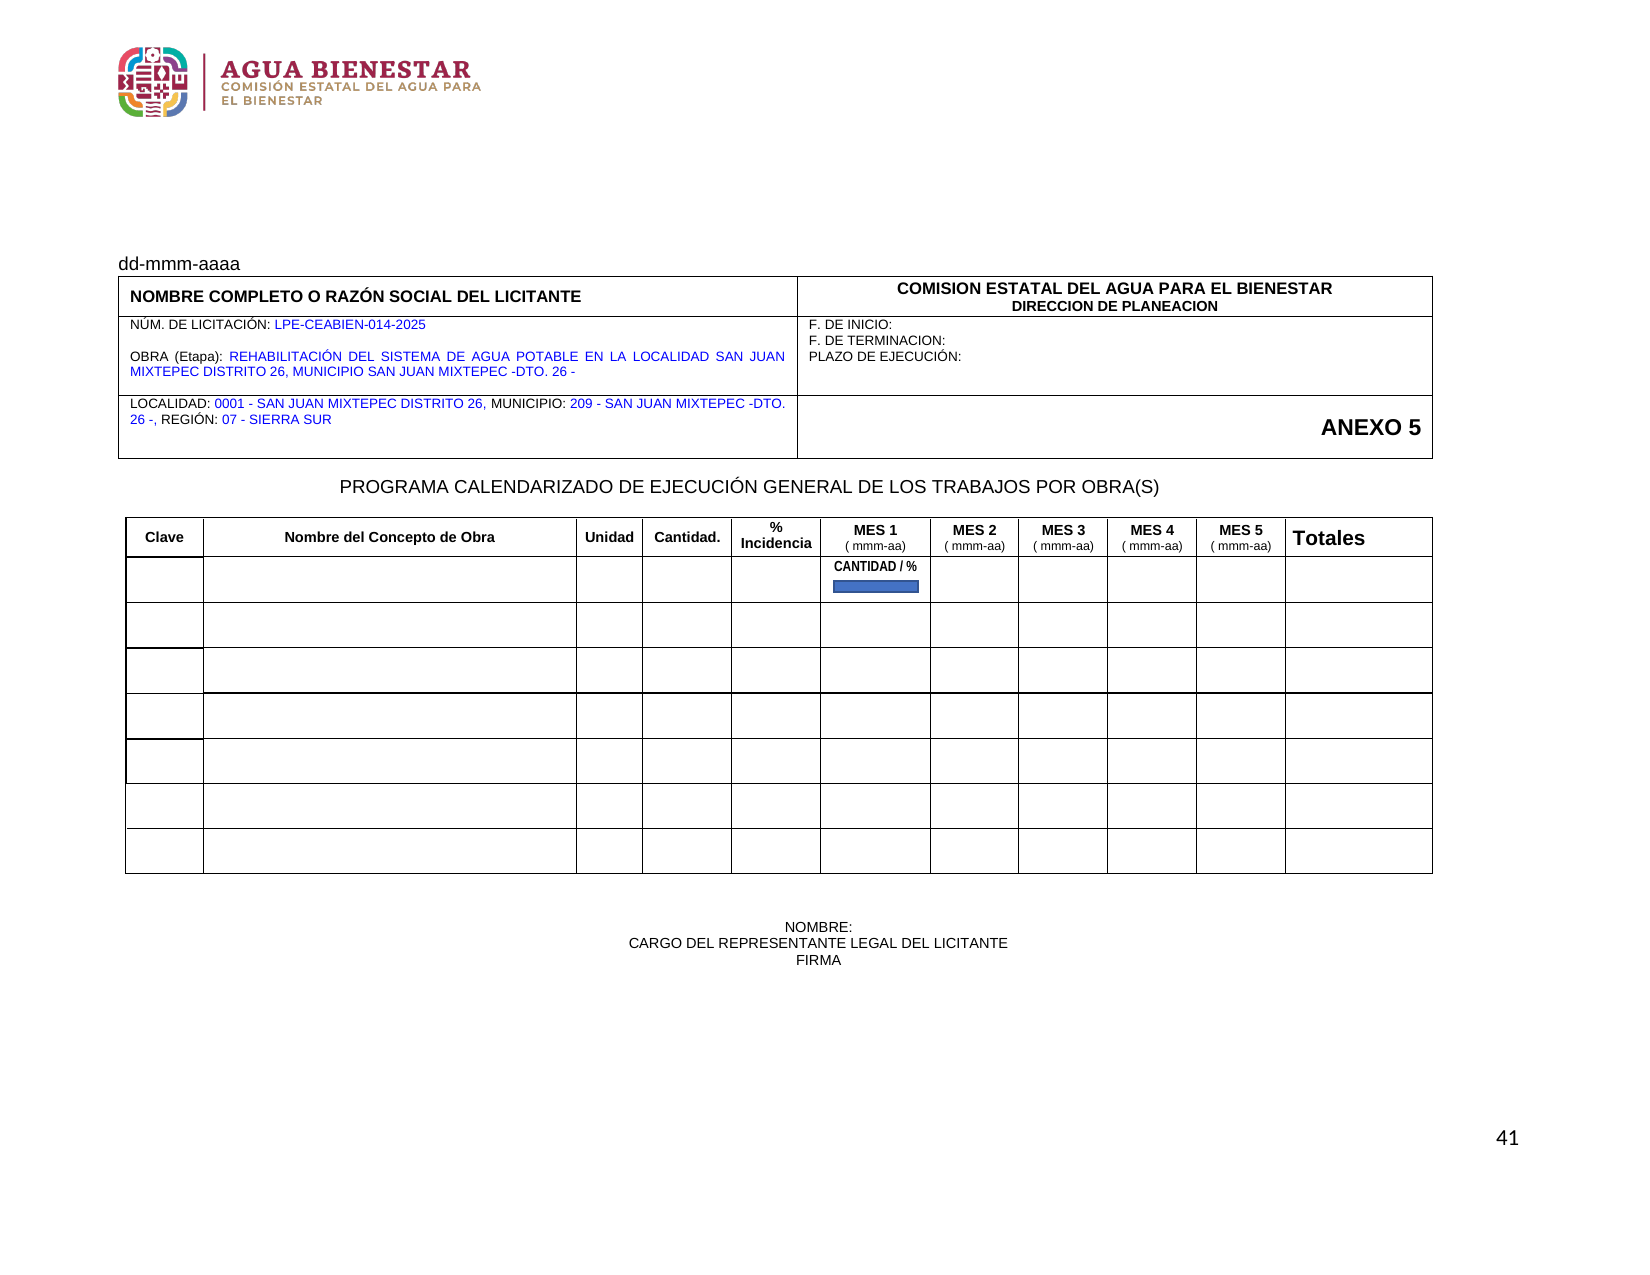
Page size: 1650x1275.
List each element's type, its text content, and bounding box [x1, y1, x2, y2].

table_cell [732, 557, 820, 602]
table_cell [821, 829, 930, 873]
table_cell [204, 603, 576, 647]
table_cell [577, 784, 642, 828]
table_cell [204, 648, 576, 692]
table_cell [821, 739, 930, 783]
table_cell [127, 694, 203, 738]
table_cell [732, 603, 820, 647]
table_cell [127, 740, 203, 783]
table_cell [1019, 694, 1107, 738]
table_cell [931, 694, 1018, 738]
table_cell [821, 784, 930, 828]
table_cell [1286, 829, 1432, 873]
table_cell ANEXO 5 [798, 396, 1432, 458]
table_cell [1019, 739, 1107, 783]
table_cell [1197, 739, 1285, 783]
table_cell [126, 784, 203, 828]
table_header NOMBRE COMPLETO O RAZÓN SOCIAL DEL LICITANTE [119, 277, 797, 316]
table_cell NÚM. DE LICITACIÓN: LPE-CEABIEN-014-2025 obra (Etapa): REHABILITACIÓN DEL SISTEMA DE AGUA POTABLE EN LA LOCALIDAD SAN JUAN MIXTEPEC DISTRITO 26, MUNICIPIO SAN JUAN MIXTEPEC -DTO. 26 - [119, 317, 797, 395]
table_cell [1108, 829, 1196, 873]
table_cell [1019, 603, 1107, 647]
table_header Totales [1286, 518, 1432, 556]
picture [118, 47, 481, 117]
table_cell [204, 557, 576, 602]
table_cell [1286, 603, 1432, 647]
table_header Cantidad. [643, 518, 731, 556]
table_cell [643, 694, 731, 738]
table_cell [1286, 739, 1432, 783]
table_cell [1108, 694, 1196, 738]
table_cell [643, 784, 731, 828]
table_cell [1197, 557, 1285, 602]
table_header Clave [127, 518, 203, 556]
table_cell LOCALIDAD: 0001 - SAN JUAN MIXTEPEC DISTRITO 26, MUNICIPIO: 209 - SAN JUAN MIXTEPEC -DTO. 26 -, región: 07 - SIERRA SUR [119, 396, 797, 458]
table_cell [732, 739, 820, 783]
table_header MES 1 ( mmm-aa) [821, 518, 930, 556]
table_cell [1108, 784, 1196, 828]
table_cell [204, 829, 576, 873]
table_cell [1019, 557, 1107, 602]
text PROGRAMA CALENDARIZADO DE EJECUCIÓN GENERAL DE LOS TRABAJOS POR OBRA(S) [118, 476, 1519, 497]
table_cell [643, 557, 731, 602]
table_header MES 5 ( mmm-aa) [1197, 518, 1285, 556]
table_cell [577, 739, 642, 783]
table_cell [1197, 603, 1285, 647]
table_cell [1197, 648, 1285, 692]
table_cell [732, 694, 820, 738]
table_cell [643, 648, 731, 692]
table_cell [127, 558, 203, 602]
table_cell [127, 649, 203, 692]
table_cell [821, 694, 930, 738]
table_cell [643, 603, 731, 647]
table_cell [1108, 648, 1196, 692]
table_cell [577, 829, 642, 873]
table_cell [931, 739, 1018, 783]
table_cell [732, 648, 820, 692]
table_header MES 4 ( mmm-aa) [1108, 518, 1196, 556]
table_cell [821, 648, 930, 692]
table_cell F. DE INICIO: F. DE TERMINACION: PLAZO DE EJECUCIÓN: [798, 317, 1432, 395]
table_header MES 2 ( mmm-aa) [931, 518, 1018, 556]
table_cell [732, 829, 820, 873]
table_header COMISION ESTATAL DEL AGUA PARA EL BIENESTAR DIRECCION DE PLANEACION [798, 277, 1432, 316]
table_cell [1286, 648, 1432, 692]
table_cell [1108, 557, 1196, 602]
table_cell [1286, 694, 1432, 738]
table_cell [931, 557, 1018, 602]
table_cell [577, 603, 642, 647]
table_cell CANTIDAD / % [821, 557, 930, 602]
table_cell [931, 648, 1018, 692]
text FIRMA [118, 952, 1519, 968]
table_cell [577, 648, 642, 692]
table_cell [126, 829, 203, 873]
table_cell [1197, 784, 1285, 828]
table_cell [577, 557, 642, 602]
table_header % Incidencia [732, 518, 820, 556]
table_cell [577, 694, 642, 738]
table_cell [1286, 784, 1432, 828]
table_cell [931, 829, 1018, 873]
table_cell [127, 603, 203, 647]
table_header Nombre del Concepto de Obra [204, 518, 576, 556]
table_cell [1197, 829, 1285, 873]
text NOMBRE: [118, 918, 1519, 935]
table_header MES 3 ( mmm-aa) [1019, 518, 1107, 556]
text dd-mmm-aaaa [118, 252, 1519, 274]
table_cell [821, 603, 930, 647]
table_cell [1019, 784, 1107, 828]
table_cell [204, 784, 576, 828]
text CARGO DEL REPRESENTANTE LEGAL DEL LICITANTE [118, 935, 1519, 952]
table_cell [643, 829, 731, 873]
table_cell [204, 694, 576, 738]
table_cell [1019, 648, 1107, 692]
table_cell [643, 739, 731, 783]
table_cell [204, 739, 576, 783]
table_cell [732, 784, 820, 828]
table_cell [1108, 603, 1196, 647]
table_cell [931, 603, 1018, 647]
table_cell [931, 784, 1018, 828]
table_cell [1019, 829, 1107, 873]
table_cell [1197, 694, 1285, 738]
table_header Unidad [577, 518, 642, 556]
table_cell [1108, 739, 1196, 783]
table_cell [1286, 557, 1432, 602]
